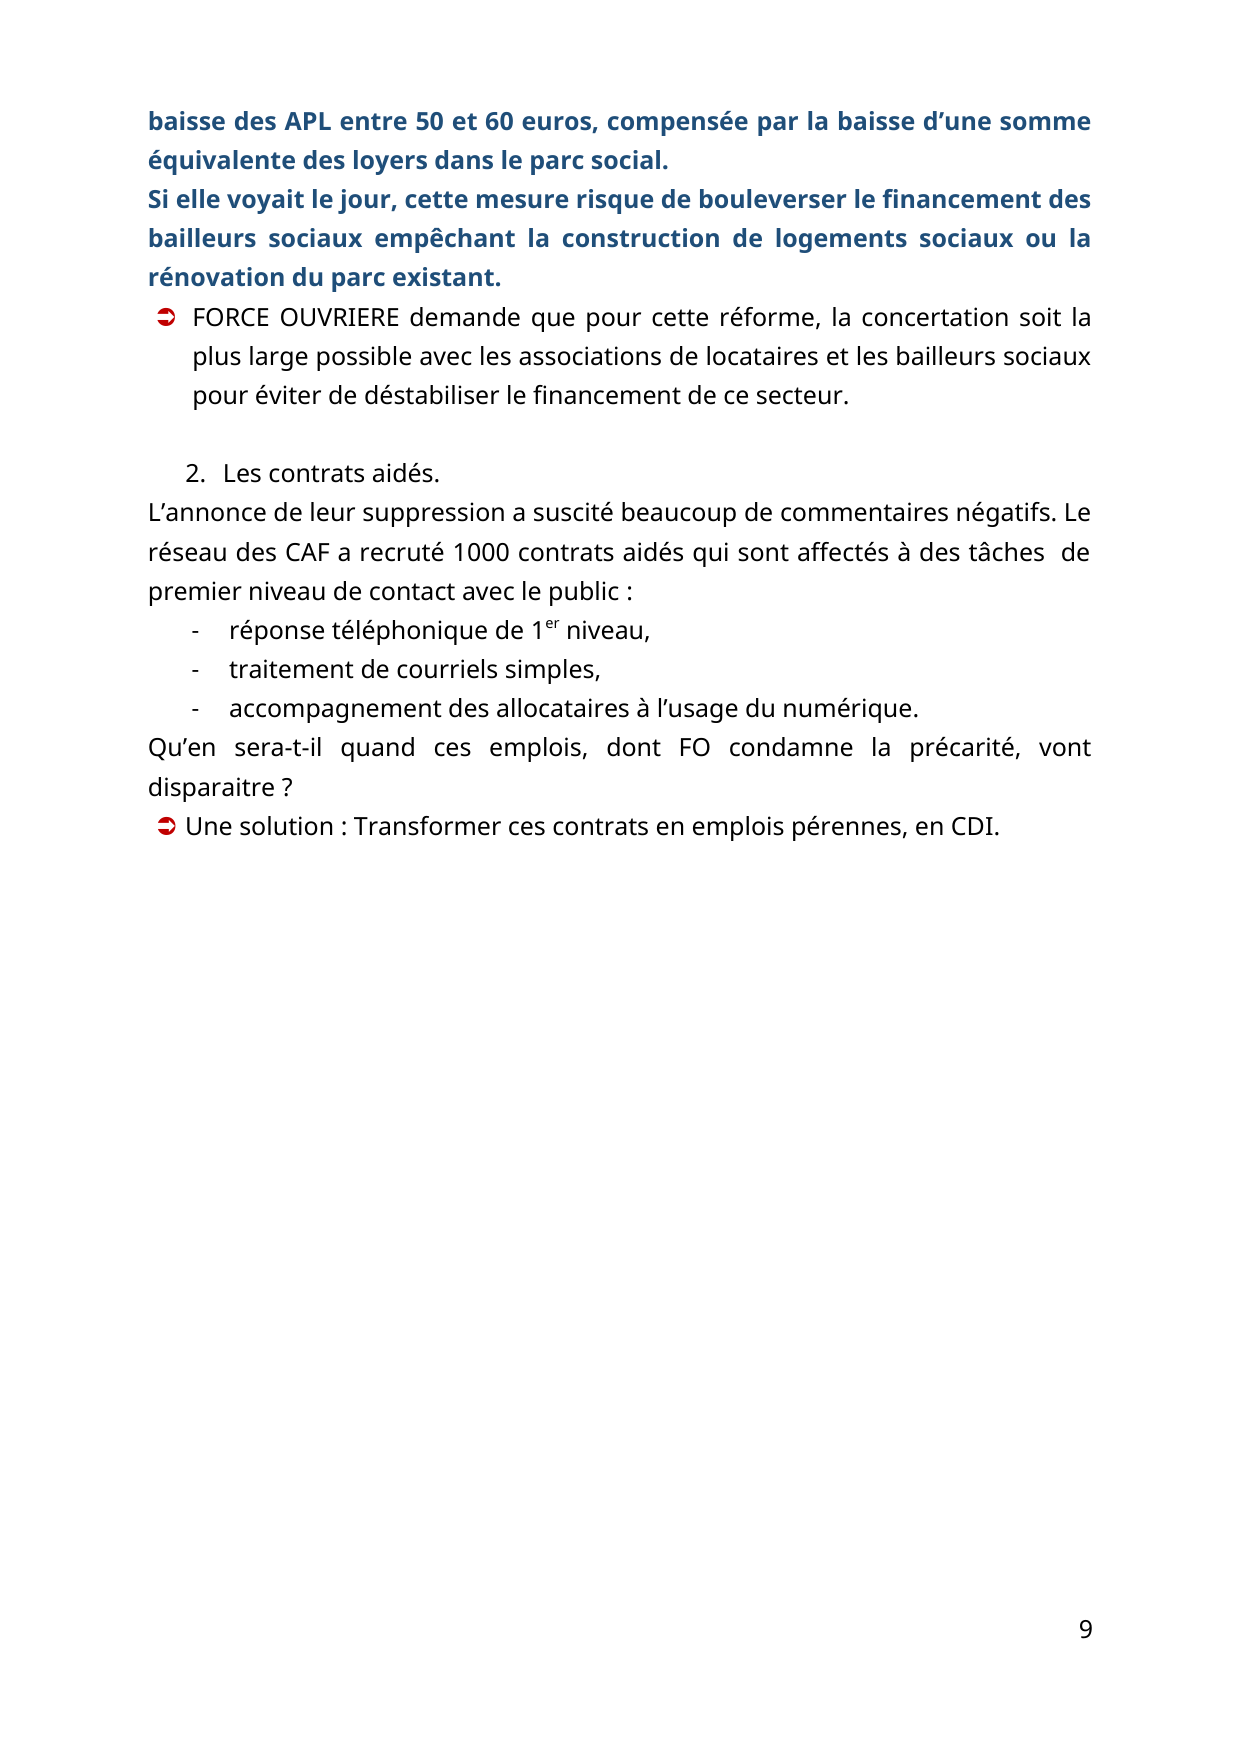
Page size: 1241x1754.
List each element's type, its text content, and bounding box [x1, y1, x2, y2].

text Si elle voyait le jour, cette mesure risque de bouleverser le financement des bailleurs sociaux empêchant la construction de logements sociaux ou la rénovation du parc existant. [148, 182, 1093, 294]
list Les contrats aidés. [185, 456, 1093, 490]
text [148, 103, 1093, 177]
text L’annonce de leur suppression a suscité beaucoup de commentaires négatifs. Le réseau des CAF a recruté 1000 contrats aidés qui sont affectés à des tâches de premier niveau de contact avec le public : [148, 495, 1093, 607]
text Qu’en sera-t-il quand ces emplois, dont FO condamne la précarité, vont disparaitre ? [148, 730, 1093, 803]
list accompagnement des allocataires à l’usage du numérique. [191, 691, 1093, 725]
list FORCE OUVRIERE demande que pour cette réforme, la concertation soit la plus large possible avec les associations de locataires et les bailleurs sociaux pour éviter de déstabiliser le financement de ce secteur. [154, 299, 1093, 412]
list réponse téléphonique de 1er niveau, [191, 613, 1093, 647]
list traitement de courriels simples, [191, 652, 1093, 686]
list Une solution : Transformer ces contrats en emplois pérennes, en CDI. [155, 808, 1093, 842]
